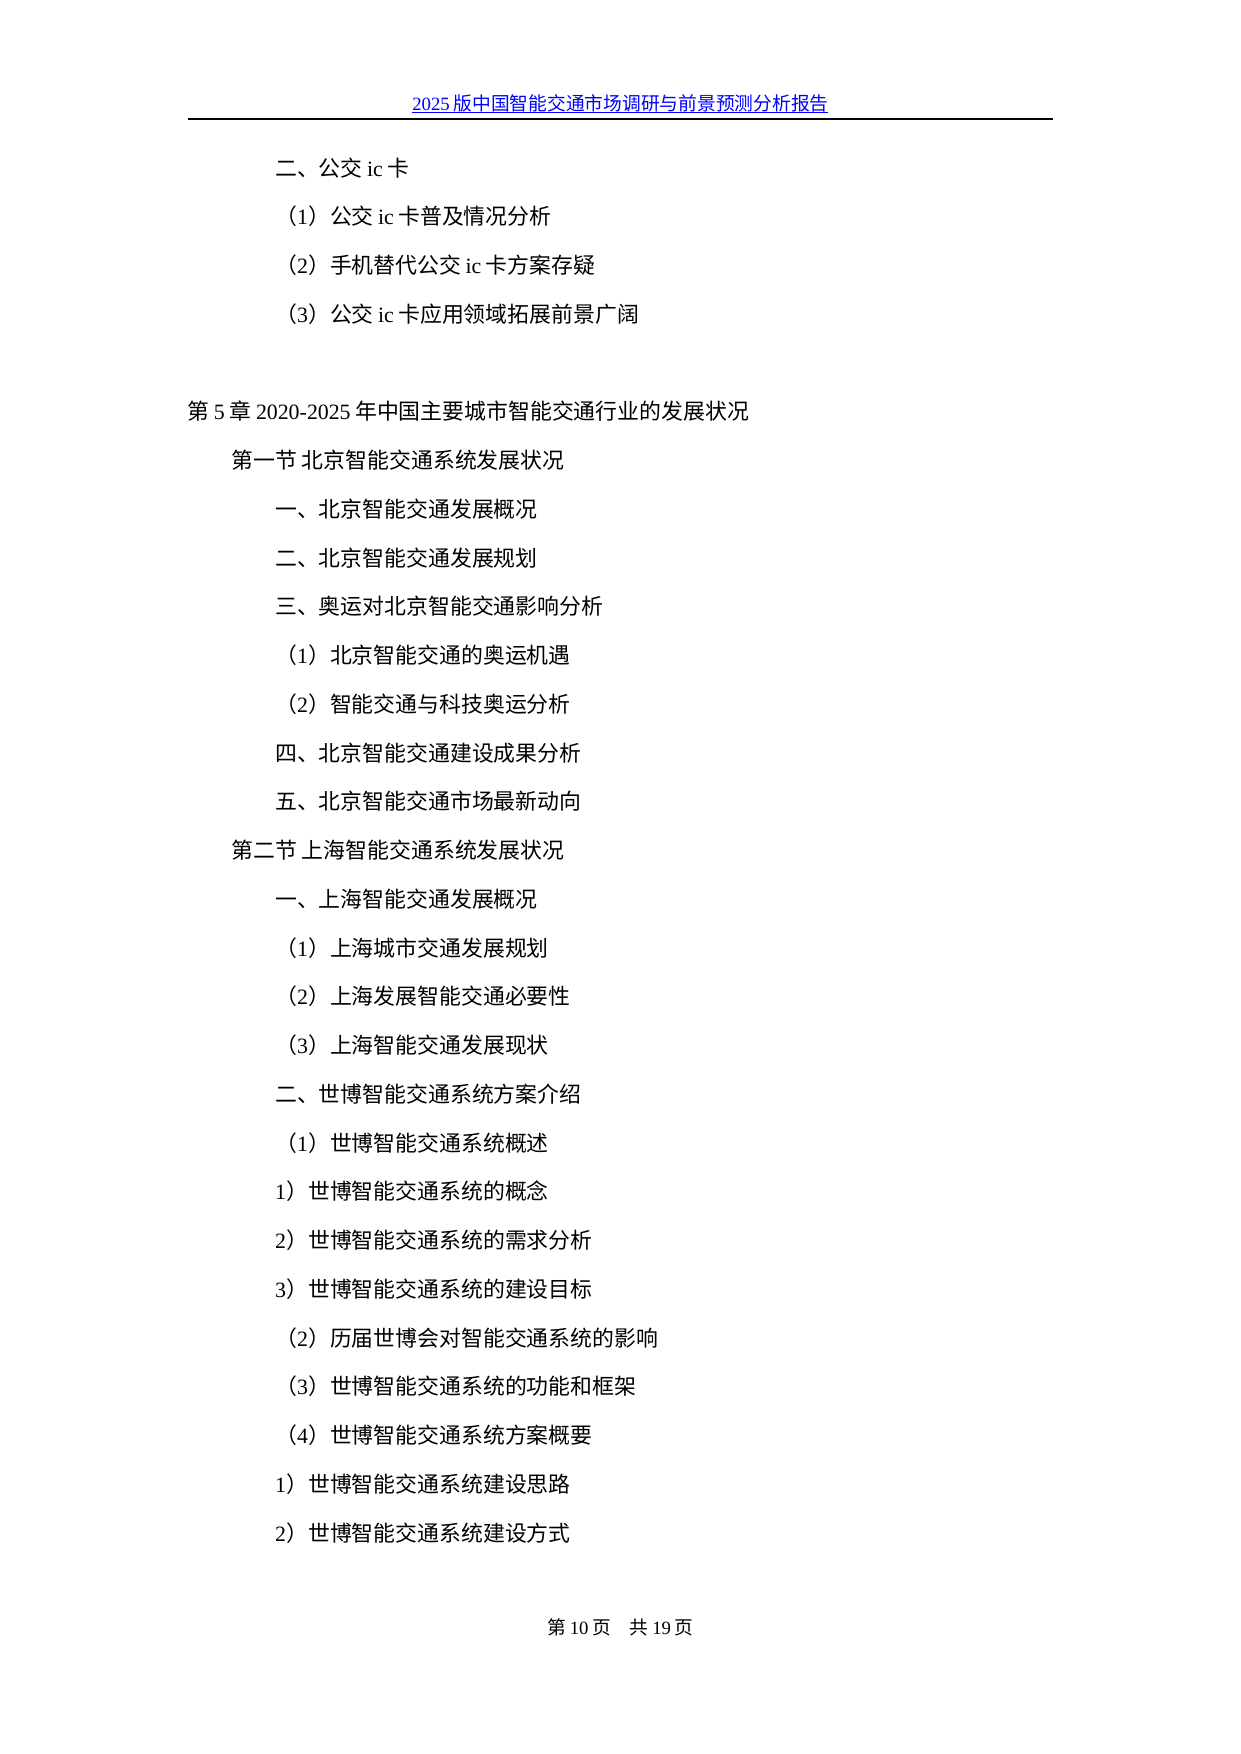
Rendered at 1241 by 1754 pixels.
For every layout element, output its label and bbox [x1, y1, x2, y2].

text [187, 150, 1053, 1548]
